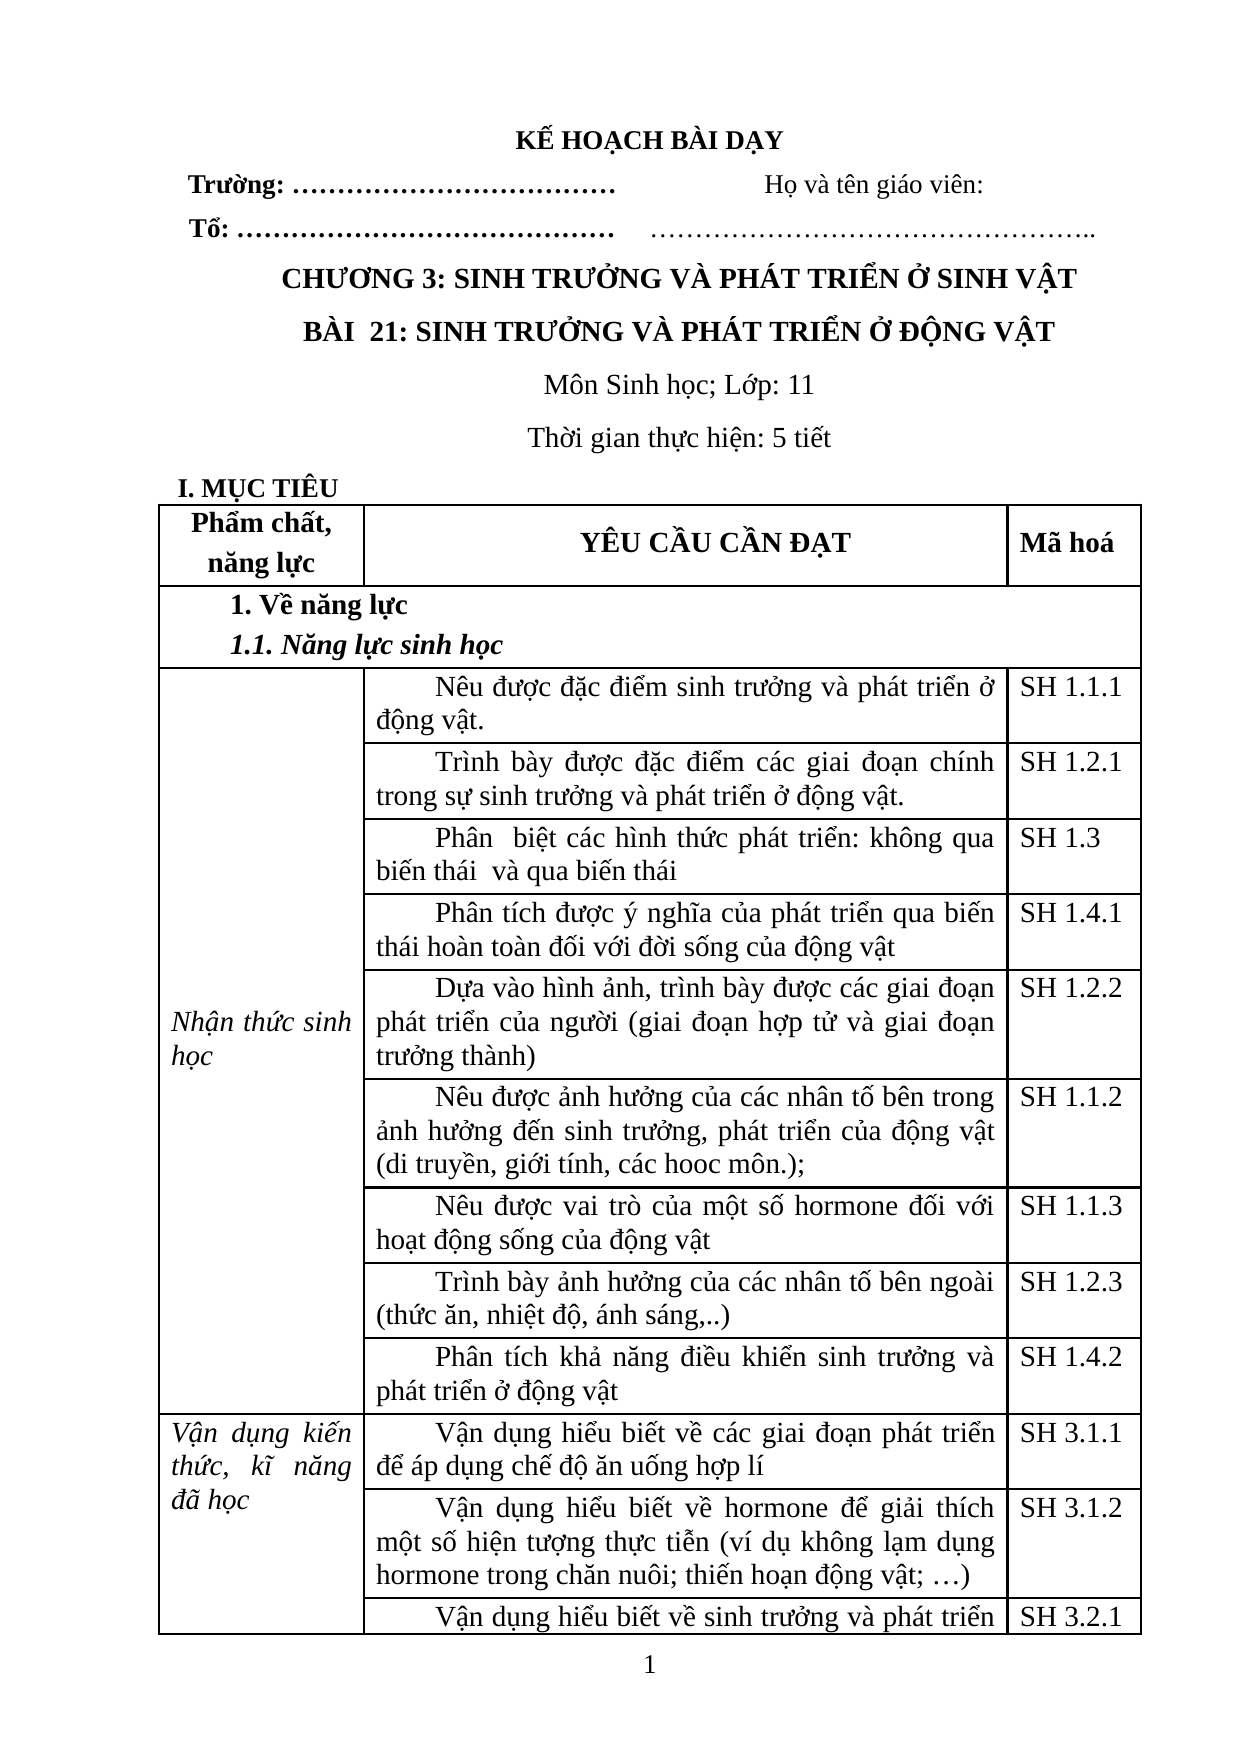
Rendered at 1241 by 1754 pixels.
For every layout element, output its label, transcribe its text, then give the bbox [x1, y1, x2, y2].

table_cell SH 1.4.1 [1009, 895, 1140, 968]
table_cell SH 1.2.1 [1009, 744, 1140, 818]
table_cell Vận dụng hiểu biết về các giai đoạn phát triển để áp dụng chế độ ăn uống hợp lí [365, 1415, 1006, 1488]
table_cell Nêu được ảnh hưởng của các nhân tố bên trong ảnh hưởng đến sinh trưởng, phát triển của động vật (di truyền, giới tính, các hooc môn.); [365, 1080, 1006, 1186]
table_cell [365, 1599, 1006, 1633]
table_cell Phân tích khả năng điều khiển sinh trưởng và phát triển ở động vật [365, 1339, 1006, 1413]
table_cell Phân tích được ý nghĩa của phát triển qua biến thái hoàn toàn đối với đời sống của động vật [365, 895, 1006, 968]
table_cell Vận dụng kiến thức, kĩ năng đã học [160, 1415, 363, 1633]
table_cell Vận dụng hiểu biết về hormone để giải thích một số hiện tượng thực tiễn (ví dụ không lạm dụng hormone trong chăn nuôi; thiến hoạn động vật; …) [365, 1490, 1006, 1597]
table_cell SH 1.3 [1009, 820, 1140, 893]
table_cell Tổ: …………………………………… [166, 205, 638, 249]
table_cell Trình bày được đặc điểm các giai đoạn chính trong sự sinh trưởng và phát triển ở động vật. [365, 744, 1006, 818]
text BÀI 21: SINH TRƯỞNG VÀ PHÁT TRIỂN Ở ĐỘNG VẬT [177, 314, 1122, 348]
table_header Trường: ……………………………… [166, 162, 638, 205]
table_cell SH 3.1.1 [1009, 1415, 1140, 1488]
table_header YÊU CẦU CẦN ĐẠT [365, 506, 1006, 585]
table_cell Dựa vào hình ảnh, trình bày được các giai đoạn phát triển của người (giai đoạn hợp tử và giai đoạn trưởng thành) [365, 971, 1006, 1077]
table_cell SH 1.1.1 [1009, 669, 1140, 742]
table_cell SH 1.1.3 [1009, 1189, 1140, 1262]
table_cell Nêu được đặc điểm sinh trưởng và phát triển ở động vật. [365, 669, 1006, 742]
table_cell SH 1.2.2 [1009, 971, 1140, 1077]
table_cell Phân biệt các hình thức phát triển: không qua biến thái và qua biến thái [365, 820, 1006, 893]
table_header Họ và tên giáo viên: [638, 162, 1110, 205]
text I. MỤC TIÊU [177, 472, 1122, 503]
table_cell SH 3.1.2 [1009, 1490, 1140, 1597]
table_cell Trình bày ảnh hưởng của các nhân tố bên ngoài (thức ăn, nhiệt độ, ánh sáng,..) [365, 1264, 1006, 1337]
text Môn Sinh học; Lớp: 11 [177, 367, 1122, 401]
table_cell SH 3.2.1 [1009, 1599, 1140, 1633]
table_cell SH 1.2.3 [1009, 1264, 1140, 1337]
table_header Phẩm chất, năng lực [160, 506, 363, 585]
text Thời gian thực hiện: 5 tiết [177, 420, 1122, 453]
table_cell SH 1.4.2 [1009, 1339, 1140, 1413]
table_cell Nhận thức sinh học [160, 669, 363, 1413]
table_cell ………………………………………….. [638, 205, 1110, 249]
text CHƯƠNG 3: SINH TRƯỞNG VÀ PHÁT TRIỂN Ở SINH VẬT [177, 262, 1122, 295]
table_cell 1. Về năng lực 1.1. Năng lực sinh học [160, 587, 1140, 667]
table_cell SH 1.1.2 [1009, 1080, 1140, 1186]
table_header Mã hoá [1009, 506, 1140, 585]
text KẾ HOẠCH BÀI DẠY [177, 124, 1122, 156]
table_cell Nêu được vai trò của một số hormone đối với hoạt động sống của động vật [365, 1189, 1006, 1262]
